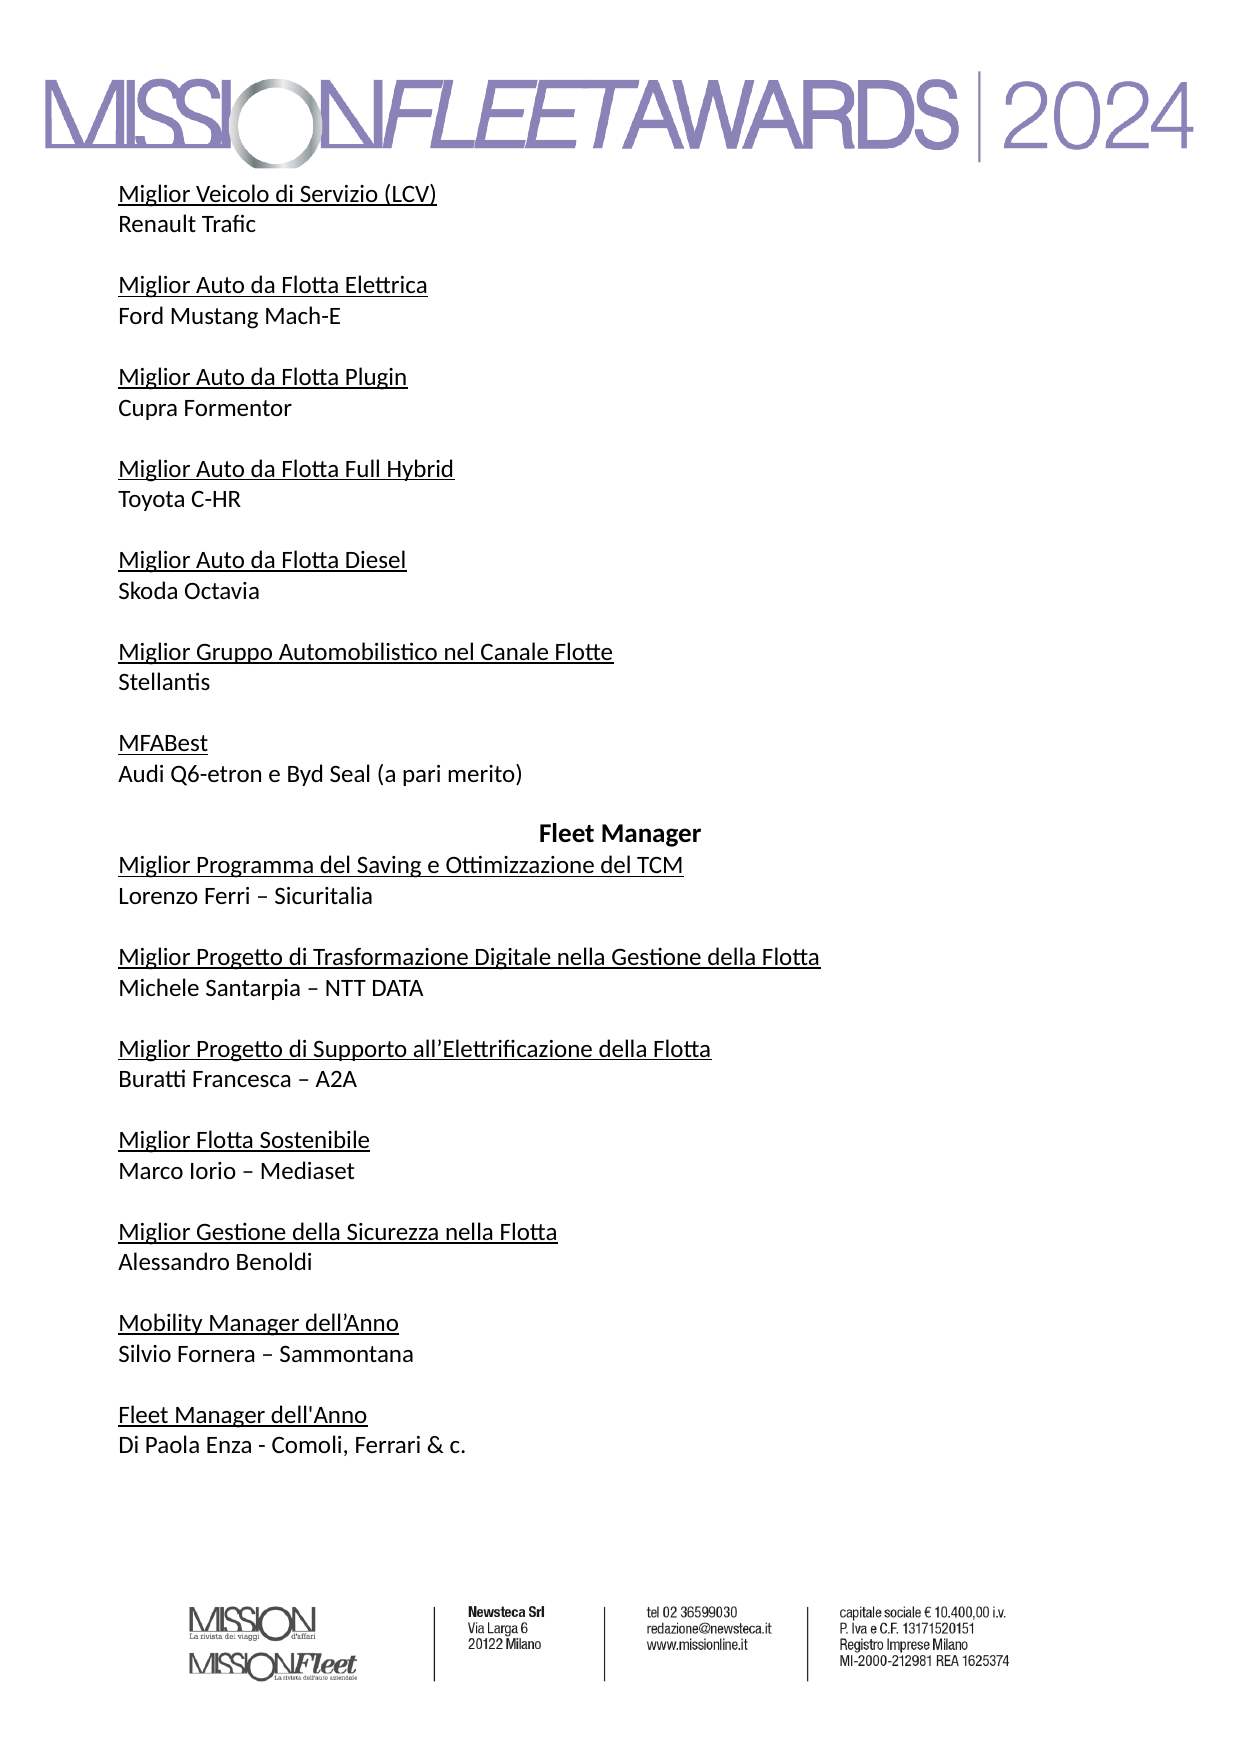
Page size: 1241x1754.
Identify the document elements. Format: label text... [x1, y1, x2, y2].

text Silvio Fornera – Sammontana [118, 1338, 1122, 1368]
text Audi Q6-etron e Byd Seal (a pari merito) [118, 758, 1122, 788]
text Buratti Francesca – A2A [118, 1063, 1122, 1094]
text Miglior Programma del Saving e Ottimizzazione del TCM [118, 849, 1122, 880]
text Renault Trafic [118, 209, 1122, 239]
text Di Paola Enza - Comoli, Ferrari & c. [118, 1429, 1122, 1460]
text Miglior Auto da Flotta Diesel [118, 544, 1122, 575]
text Miglior Progetto di Trasformazione Digitale nella Gestione della Flotta [118, 941, 1122, 972]
text Cupra Formentor [118, 392, 1122, 422]
text Mobility Manager dell’Anno [118, 1307, 1122, 1338]
text Marco Iorio – Mediaset [118, 1155, 1122, 1185]
text Alessandro Benoldi [118, 1246, 1122, 1277]
text Miglior Auto da Flotta Full Hybrid [118, 453, 1122, 483]
text Miglior Gestione della Sicurezza nella Flotta [118, 1216, 1122, 1246]
text Stellantis [118, 666, 1122, 697]
text Miglior Auto da Flotta Elettrica [118, 270, 1122, 300]
text Toyota C-HR [118, 483, 1122, 514]
text Ford Mustang Mach-E [118, 300, 1122, 331]
text Fleet Manager [118, 817, 1122, 849]
text MFABest [118, 727, 1122, 758]
text Miglior Progetto di Supporto all’Elettrificazione della Flotta [118, 1033, 1122, 1063]
picture [43, 71, 1193, 168]
text Fleet Manager dell'Anno [118, 1399, 1122, 1429]
text Miglior Gruppo Automobilistico nel Canale Flotte [118, 636, 1122, 666]
picture [144, 1588, 1143, 1723]
text Miglior Veicolo di Servizio (LCV) [118, 157, 1122, 209]
text Michele Santarpia – NTT DATA [118, 972, 1122, 1002]
text Lorenzo Ferri – Sicuritalia [118, 880, 1122, 911]
text Miglior Auto da Flotta Plugin [118, 361, 1122, 392]
text Miglior Flotta Sostenibile [118, 1124, 1122, 1155]
text Skoda Octavia [118, 575, 1122, 605]
